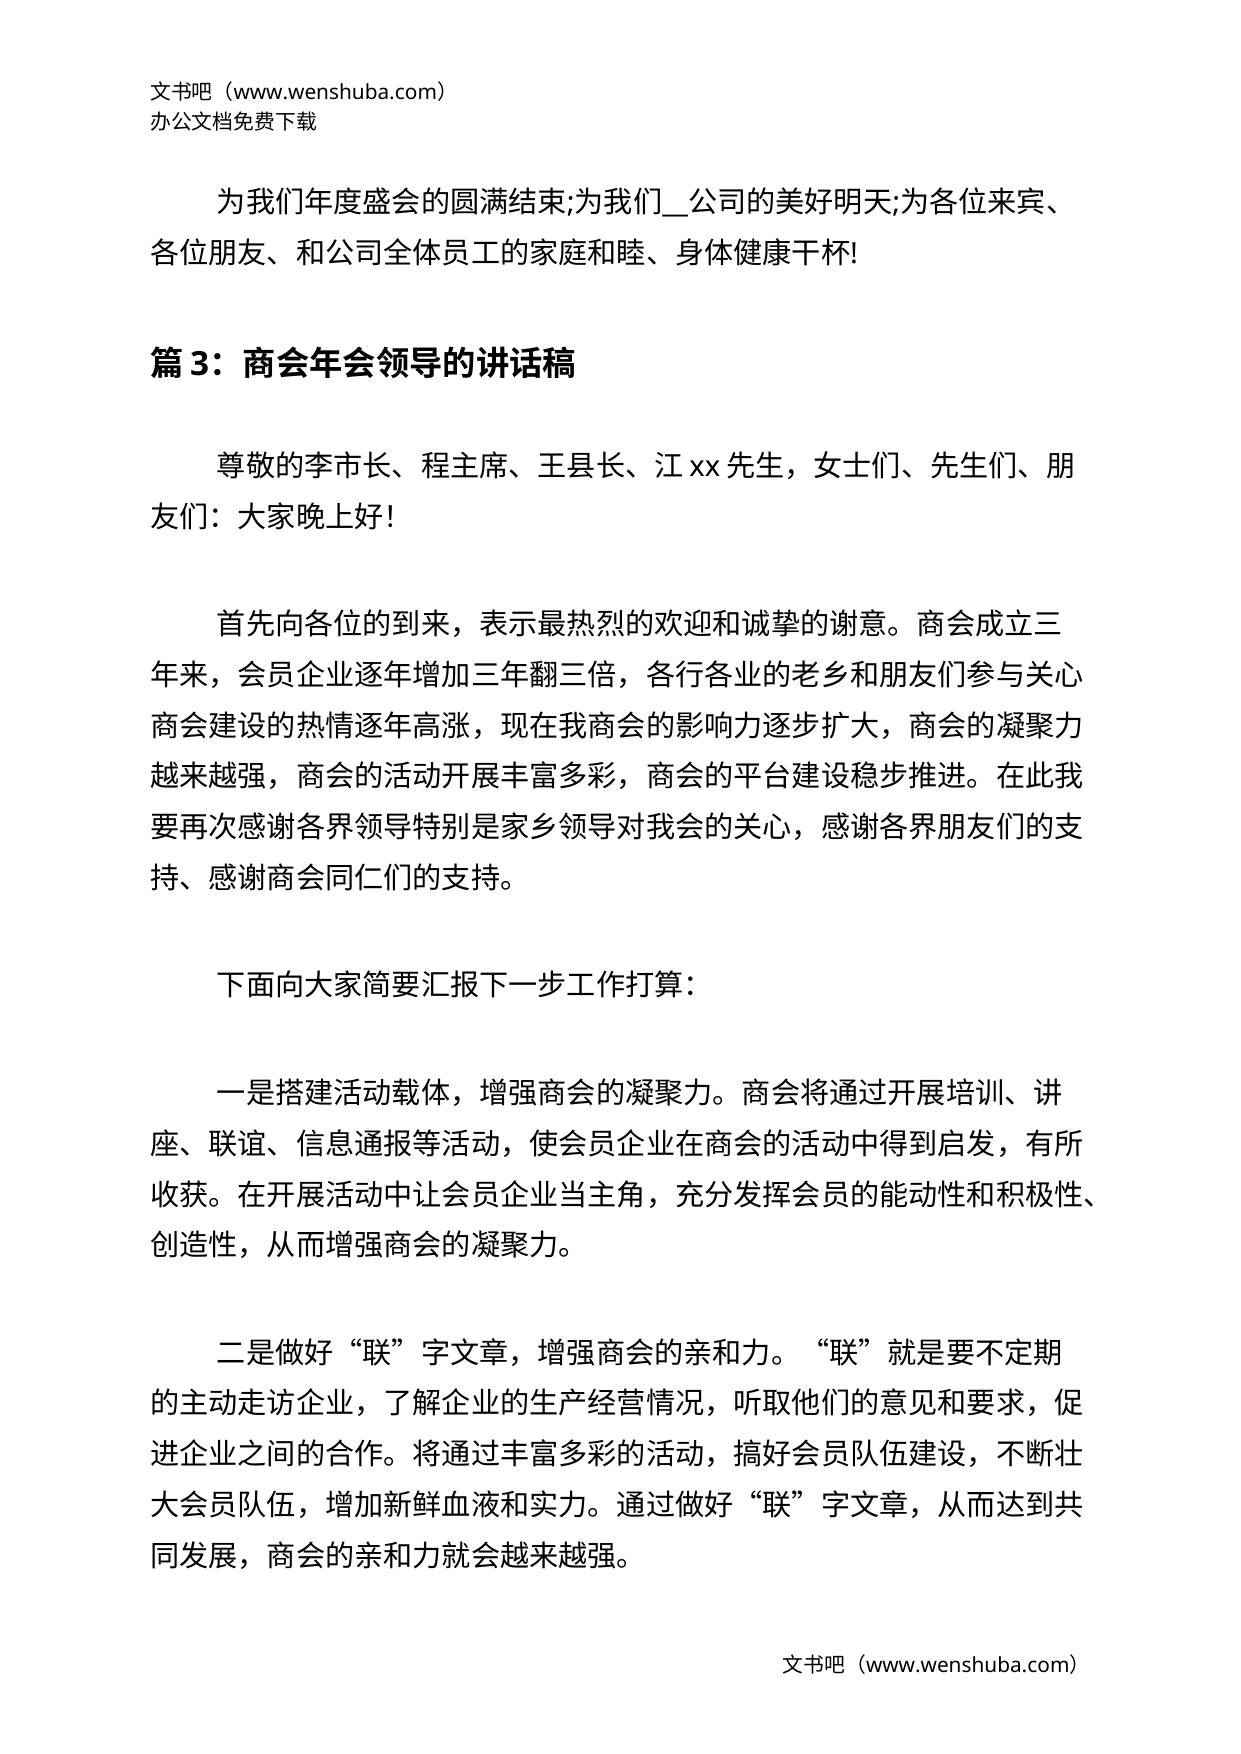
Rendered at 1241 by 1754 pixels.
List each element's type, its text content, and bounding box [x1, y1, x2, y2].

text 尊敬的李市长、程主席、王县长、江xx先生，女士们、先生们、朋友们：大家晚上好！ [150, 442, 1090, 535]
text 篇3：商会年会领导的讲话稿 [150, 337, 1090, 385]
text 一是搭建活动载体，增强商会的凝聚力。商会将通过开展培训、讲座、联谊、信息通报等活动，使会员企业在商会的活动中得到启发，有所收获。在开展活动中让会员企业当主角，充分发挥会员的能动性和积极性、创造性，从而增强商会的凝聚力。 [150, 1069, 1090, 1264]
text 下面向大家简要汇报下一步工作打算： [150, 962, 1090, 1004]
text 二是做好“联”字文章，增强商会的亲和力。“联”就是要不定期的主动走访企业，了解企业的生产经营情况，听取他们的意见和要求，促进企业之间的合作。将通过丰富多彩的活动，搞好会员队伍建设，不断壮大会员队伍，增加新鲜血液和实力。通过做好“联”字文章，从而达到共同发展，商会的亲和力就会越来越强。 [150, 1329, 1090, 1574]
text 首先向各位的到来，表示最热烈的欢迎和诚挚的谢意。商会成立三年来，会员企业逐年增加三年翻三倍，各行各业的老乡和朋友们参与关心商会建设的热情逐年高涨，现在我商会的影响力逐步扩大，商会的凝聚力越来越强，商会的活动开展丰富多彩，商会的平台建设稳步推进。在此我要再次感谢各界领导特别是家乡领导对我会的关心，感谢各界朋友们的支持、感谢商会同仁们的支持。 [150, 601, 1090, 897]
text 为我们年度盛会的圆满结束;为我们__公司的美好明天;为各位来宾、各位朋友、和公司全体员工的家庭和睦、身体健康干杯! [150, 178, 1090, 272]
